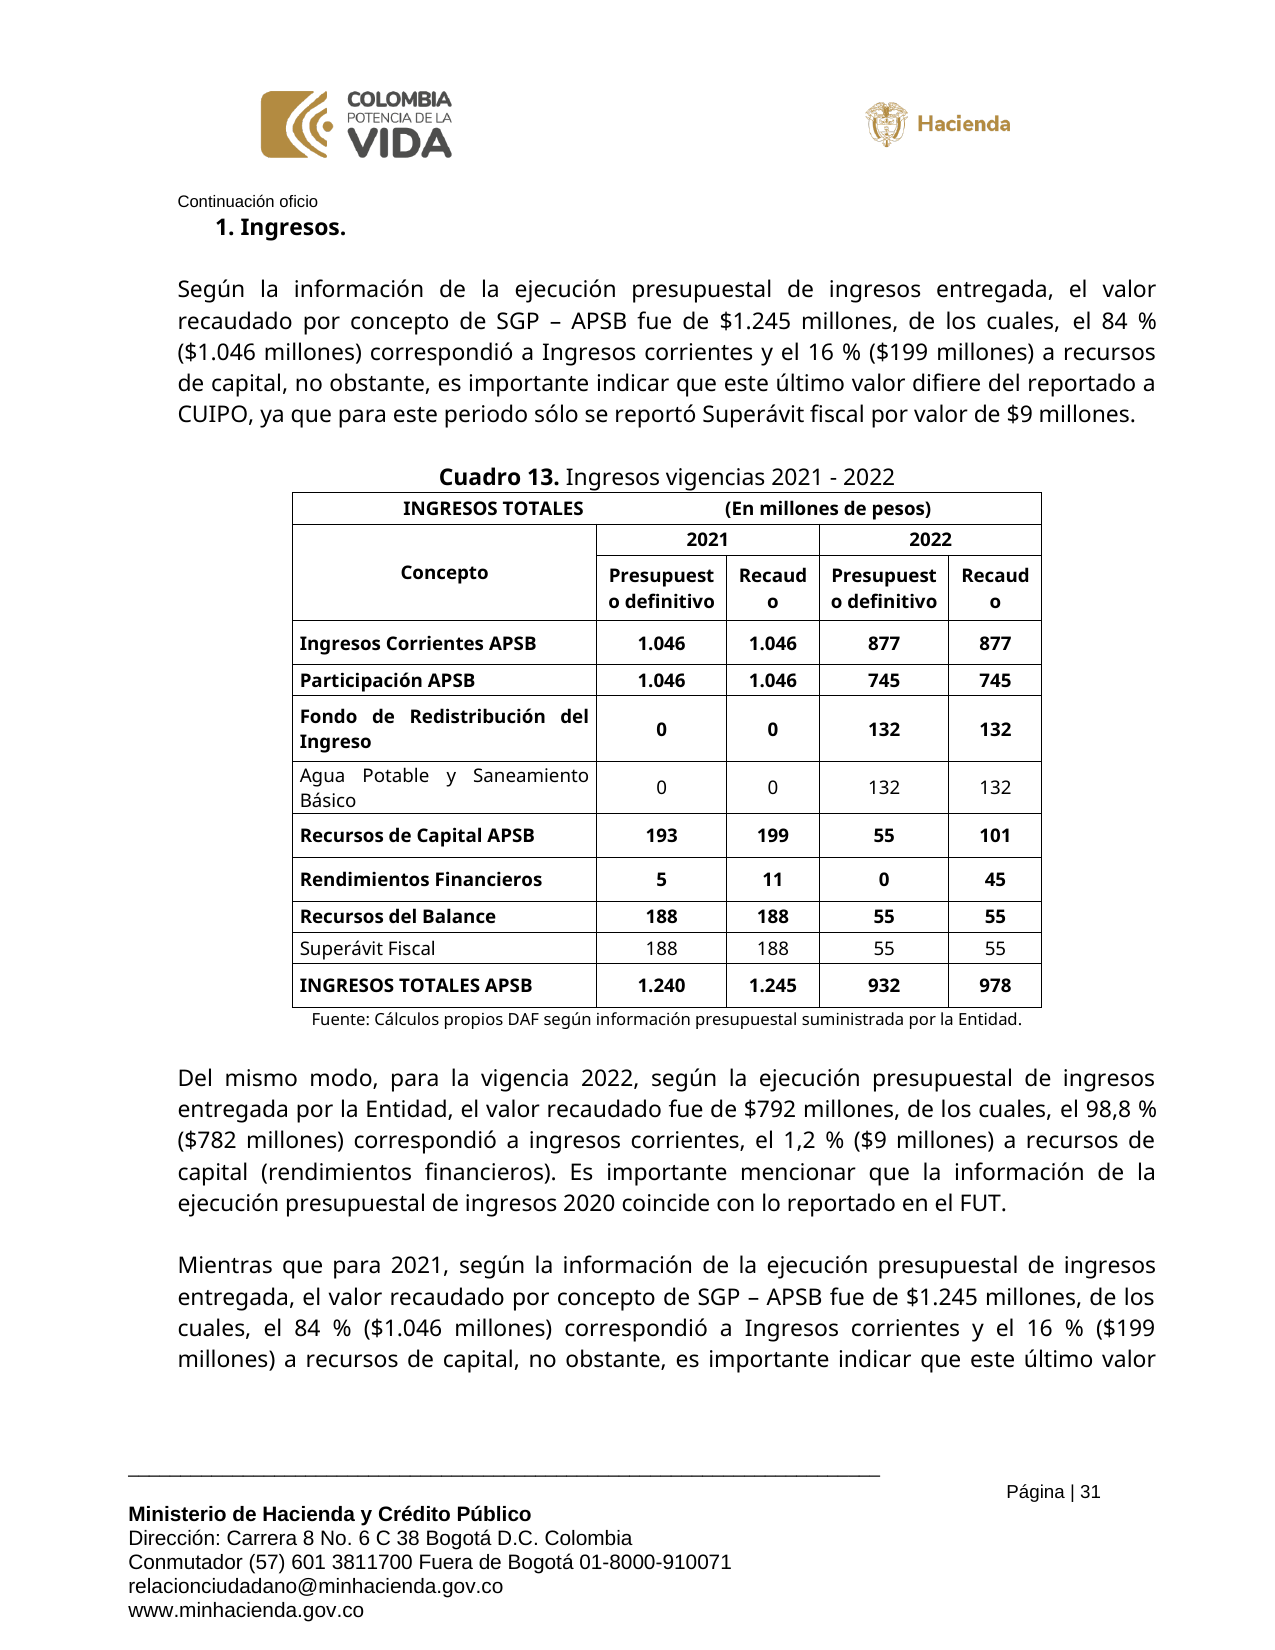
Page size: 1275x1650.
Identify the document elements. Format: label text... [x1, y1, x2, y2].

table_cell Presupuesto definitivo [597, 556, 726, 620]
table_cell Recursos de Capital APSB [293, 814, 596, 857]
table_cell 132 [949, 762, 1041, 813]
text Fuente: Cálculos propios DAF según información presupuestal suministrada por la Entidad. [177, 1008, 1157, 1031]
table_cell 0 [597, 762, 726, 813]
table_cell Fondo de Redistribución del Ingreso [293, 696, 596, 761]
table_cell 1.245 [727, 964, 819, 1007]
table_cell 132 [949, 696, 1041, 761]
table_cell 199 [727, 814, 819, 857]
table_cell Ingresos Corrientes APSB [293, 621, 596, 664]
text Del mismo modo, para la vigencia 2022, según la ejecución presupuestal de ingresos entregada por la Entidad, el valor recaudado fue de $792 millones, de los cuales, el 98,8 % ($782 millones) correspondió a ingresos corrientes, el 1,2 % ($9 millones) a recursos de capital (rendimientos financieros). Es importante mencionar que la información de la ejecución presupuestal de ingresos 2020 coincide con lo reportado en el FUT. [177, 1062, 1157, 1218]
table_cell 132 [820, 762, 948, 813]
table_cell 11 [727, 858, 819, 901]
table_cell Presupuesto definitivo [820, 556, 948, 620]
table_cell Participación APSB [293, 665, 596, 695]
table_cell 55 [949, 902, 1041, 932]
table_cell 132 [820, 696, 948, 761]
table_cell Recursos del Balance [293, 902, 596, 932]
table_cell 55 [820, 814, 948, 857]
table_cell 188 [727, 902, 819, 932]
table_cell 5 [597, 858, 726, 901]
table_cell 188 [597, 902, 726, 932]
table_cell 1.240 [597, 964, 726, 1007]
table_cell 45 [949, 858, 1041, 901]
table_cell 0 [727, 762, 819, 813]
table_cell 978 [949, 964, 1041, 1007]
text 1. Ingresos. [215, 211, 1157, 242]
table_cell 193 [597, 814, 726, 857]
table_cell 0 [820, 858, 948, 901]
table_cell 55 [820, 933, 948, 963]
table_cell Agua Potable y Saneamiento Básico [293, 762, 596, 813]
table_cell 101 [949, 814, 1041, 857]
table_cell 0 [597, 696, 726, 761]
table_cell INGRESOS TOTALES APSB [293, 964, 596, 1007]
text Cuadro 13. Ingresos vigencias 2021 - 2022 [177, 461, 1157, 492]
table_cell 0 [727, 696, 819, 761]
table_cell 877 [949, 621, 1041, 664]
picture [177, 57, 1157, 192]
table_cell 745 [820, 665, 948, 695]
table_cell 188 [727, 933, 819, 963]
table_cell Recaudo [727, 556, 819, 620]
table_cell 55 [820, 902, 948, 932]
table_cell Concepto [293, 525, 596, 620]
table_cell 188 [597, 933, 726, 963]
text Según la información de la ejecución presupuestal de ingresos entregada, el valor recaudado por concepto de SGP – APSB fue de $1.245 millones, de los cuales, el 84 % ($1.046 millones) correspondió a Ingresos corrientes y el 16 % ($199 millones) a recursos de capital, no obstante, es importante indicar que este último valor difiere del reportado a CUIPO, ya que para este periodo sólo se reportó Superávit fiscal por valor de $9 millones. [177, 273, 1157, 430]
table_cell 1.046 [597, 621, 726, 664]
table_cell Recaudo [949, 556, 1041, 620]
table_cell 2022 [820, 525, 1041, 555]
table_header INGRESOS TOTALES (En millones de pesos) [293, 493, 1041, 523]
table_cell Rendimientos Financieros [293, 858, 596, 901]
table_cell 877 [820, 621, 948, 664]
table_cell 932 [820, 964, 948, 1007]
table_cell 1.046 [727, 621, 819, 664]
table_cell 55 [949, 933, 1041, 963]
table_cell 745 [949, 665, 1041, 695]
table_cell 2021 [597, 525, 819, 555]
table_cell 1.046 [597, 665, 726, 695]
table_cell Superávit Fiscal [293, 933, 596, 963]
table_cell 1.046 [727, 665, 819, 695]
